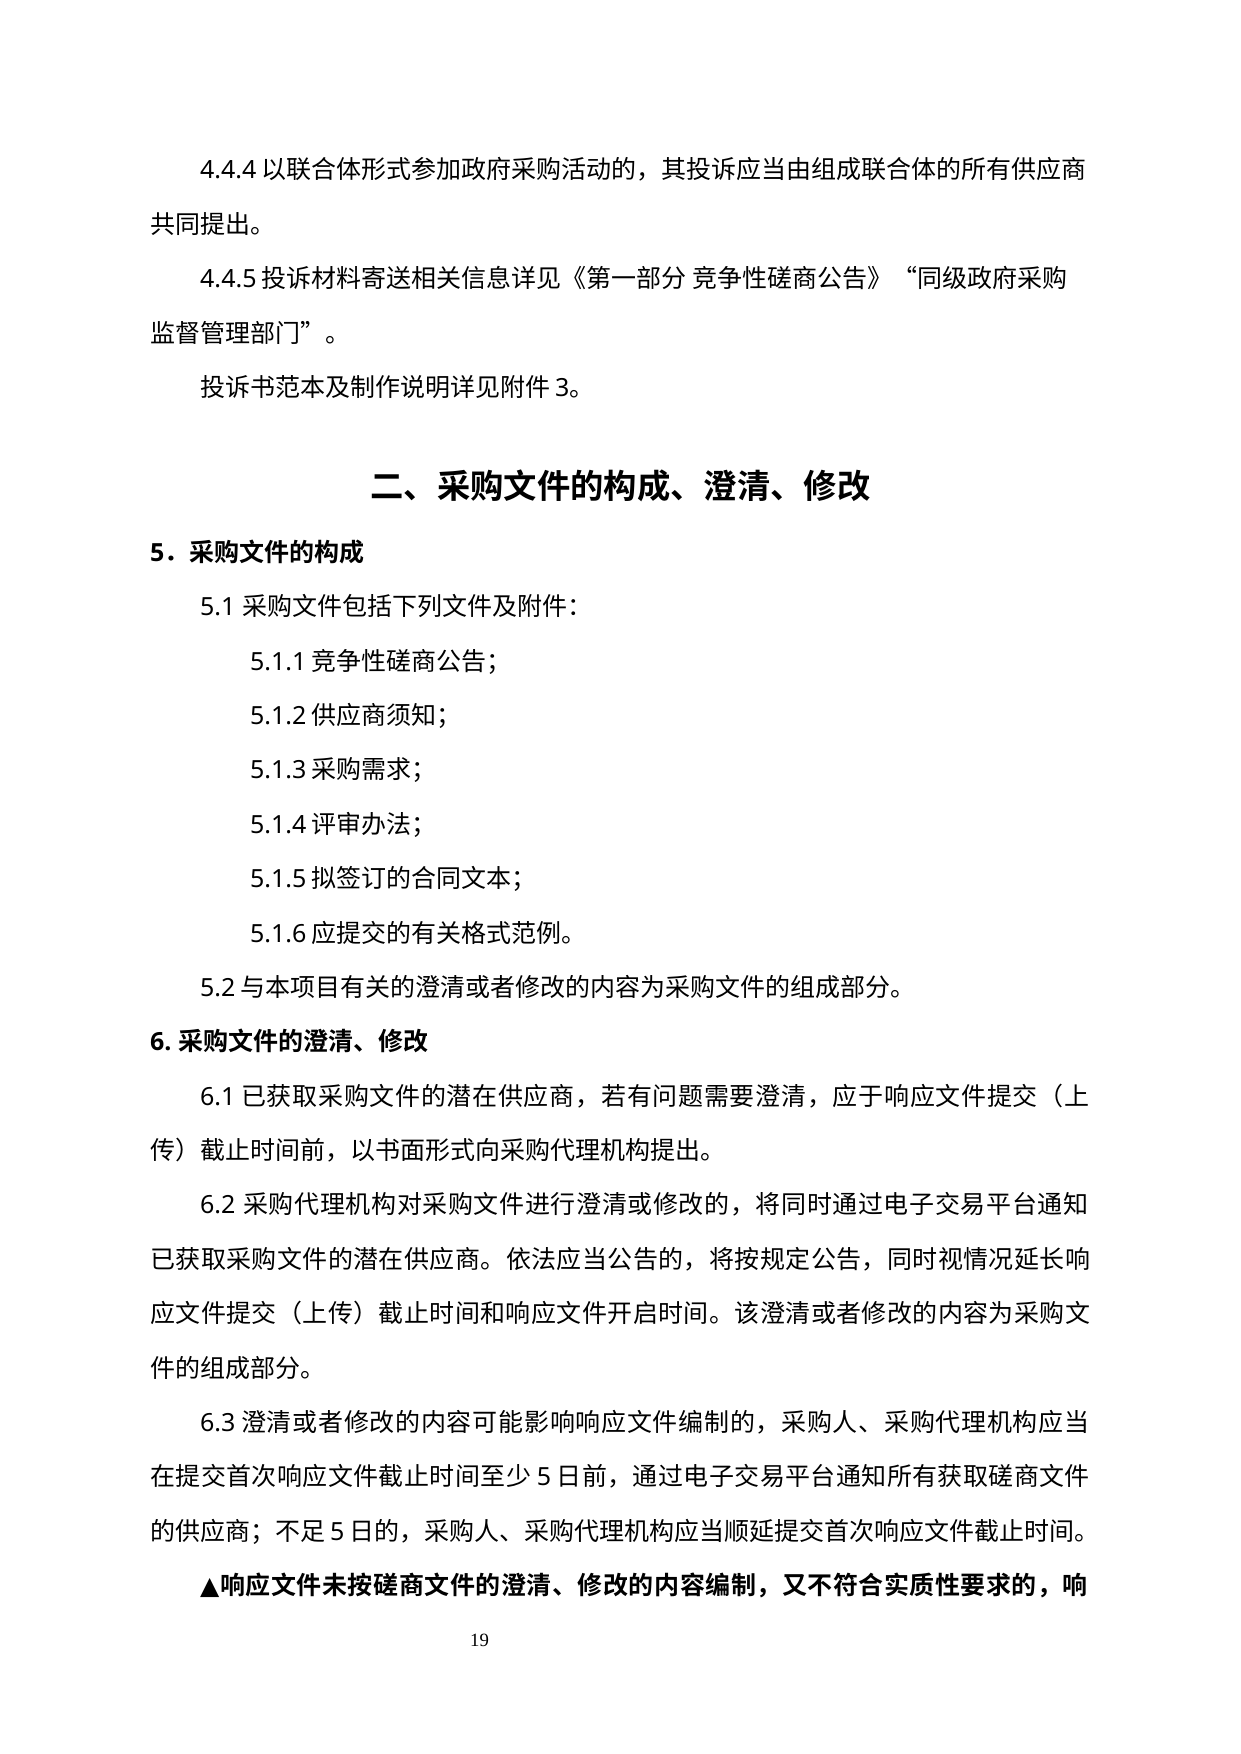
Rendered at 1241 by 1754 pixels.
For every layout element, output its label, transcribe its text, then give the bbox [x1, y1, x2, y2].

text 5.2与本项目有关的澄清或者修改的内容为采购文件的组成部分。 [150, 967, 1090, 1004]
text 5.1.4评审办法； [150, 804, 1090, 841]
text 6.1已获取采购文件的潜在供应商，若有问题需要澄清，应于响应文件提交（上传）截止时间前，以书面形式向采购代理机构提出。 [150, 1076, 1090, 1167]
text 5．采购文件的构成 [150, 532, 1090, 569]
text 5.1.5拟签订的合同文本； [150, 859, 1090, 895]
text 二、采购文件的构成、澄清、修改 [150, 460, 1090, 508]
text 投诉书范本及制作说明详见附件3。 [150, 367, 1090, 404]
text 6.3澄清或者修改的内容可能影响响应文件编制的，采购人、采购代理机构应当在提交首次响应文件截止时间至少5日前，通过电子交易平台通知所有获取磋商文件的供应商；不足5日的，采购人、采购代理机构应当顺延提交首次响应文件截止时间。 [150, 1402, 1090, 1547]
text 5.1.1竞争性磋商公告； [150, 641, 1090, 677]
text 6. 采购文件的澄清、修改 [150, 1022, 1090, 1058]
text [150, 1566, 1090, 1602]
text 6.2 采购代理机构对采购文件进行澄清或修改的，将同时通过电子交易平台通知已获取采购文件的潜在供应商。依法应当公告的，将按规定公告，同时视情况延长响应文件提交（上传）截止时间和响应文件开启时间。该澄清或者修改的内容为采购文件的组成部分。 [150, 1185, 1090, 1384]
text 5.1.6应提交的有关格式范例。 [150, 913, 1090, 949]
text 5.1 采购文件包括下列文件及附件： [150, 587, 1090, 623]
text 5.1.3采购需求； [150, 750, 1090, 786]
text 4.4.4以联合体形式参加政府采购活动的，其投诉应当由组成联合体的所有供应商共同提出。 [150, 150, 1090, 241]
text 5.1.2供应商须知； [150, 696, 1090, 732]
text 4.4.5投诉材料寄送相关信息详见《第一部分 竞争性磋商公告》“同级政府采购监督管理部门”。 [150, 259, 1090, 349]
